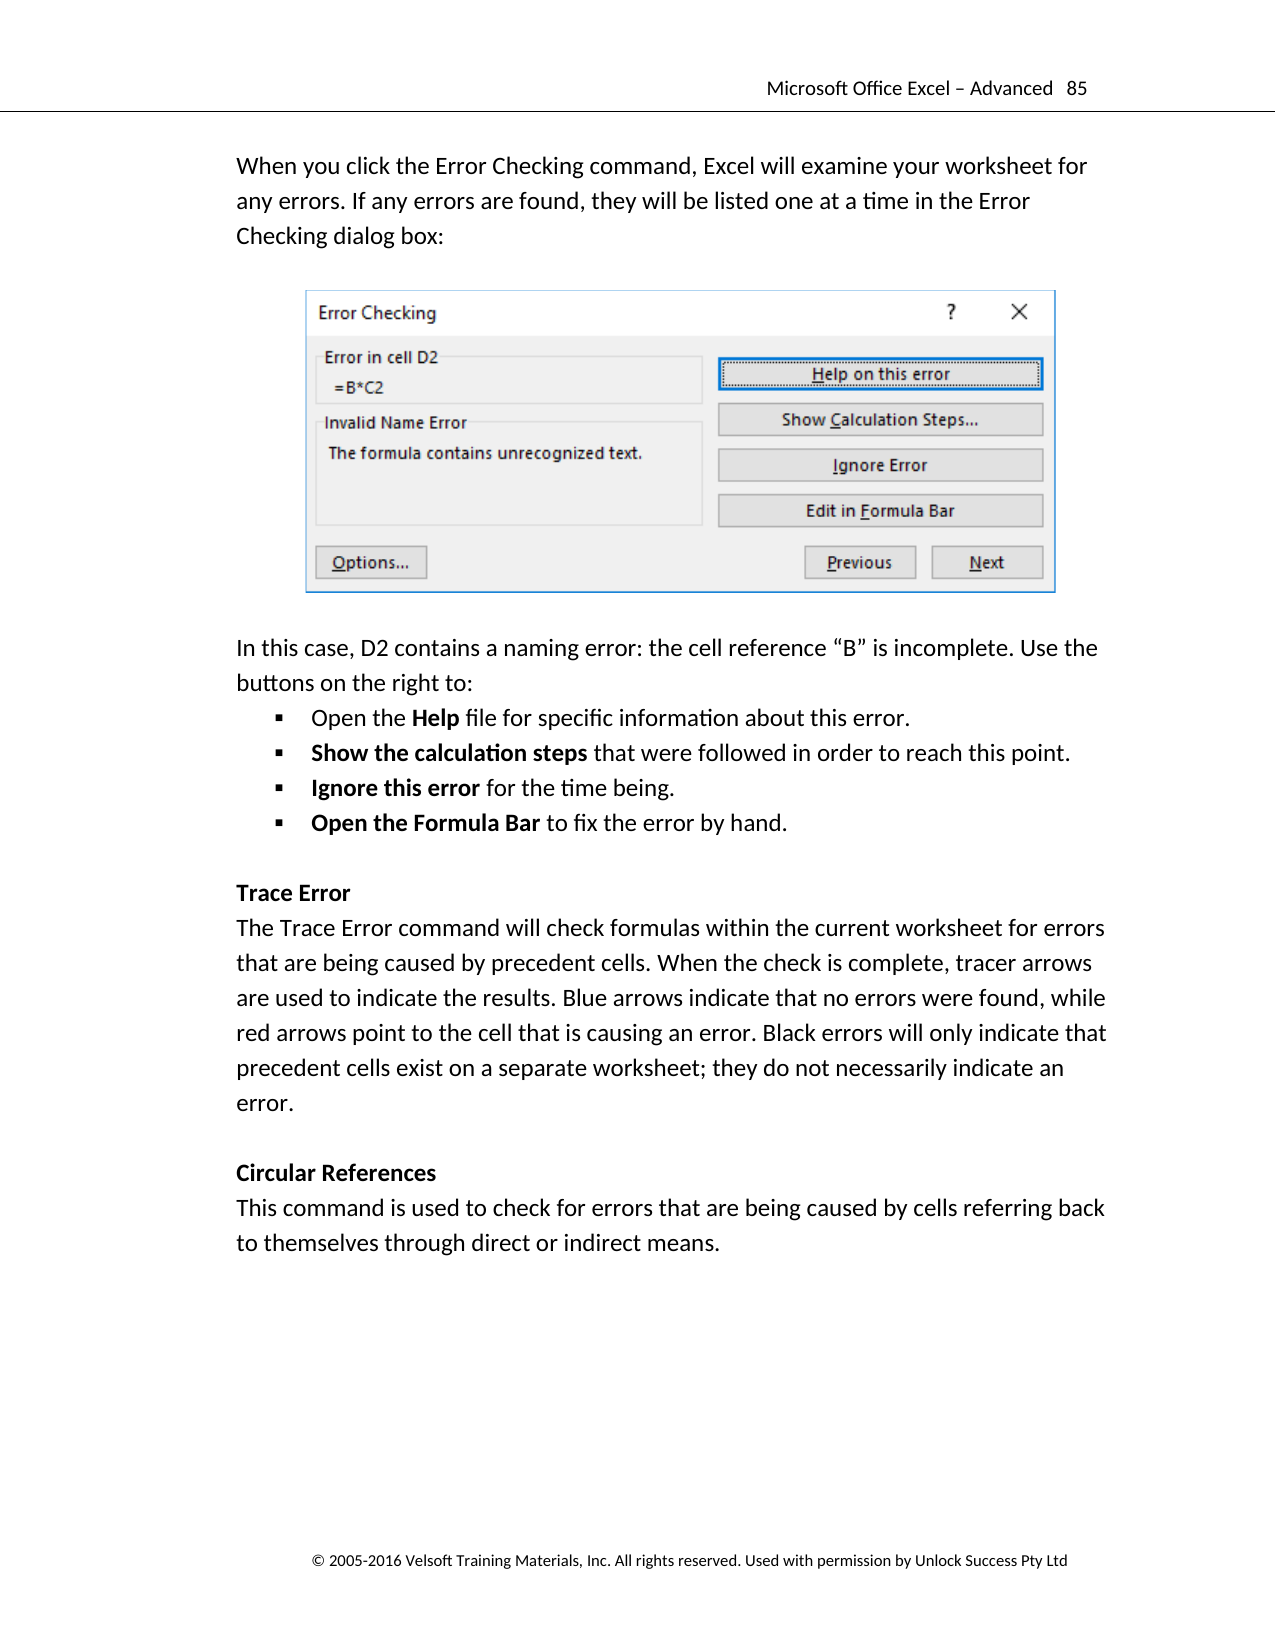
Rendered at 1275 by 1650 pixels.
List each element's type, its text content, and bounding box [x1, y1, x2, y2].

list Open the Formula Bar to fix the error by hand. [274, 807, 1125, 837]
text When you click the Error Checking command, Excel will examine your worksheet for any errors. If any errors are found, they will be listed one at a time in the Error Checking dialog box: [236, 150, 1125, 251]
text This command is used to check for errors that are being caused by cells referring back to themselves through direct or indirect means. [236, 1192, 1125, 1257]
picture [305, 290, 1056, 593]
list Open the Help file for specific information about this error. [274, 702, 1125, 732]
text The Trace Error command will check formulas within the current worksheet for errors that are being caused by precedent cells. When the check is complete, tracer arrows are used to indicate the results. Blue arrows indicate that no errors were found, while red arrows point to the cell that is causing an error. Black errors will only indicate that precedent cells exist on a separate worksheet; they do not necessarily indicate an error. [236, 912, 1125, 1117]
list Ignore this error for the time being. [274, 772, 1125, 802]
text In this case, D2 contains a naming error: the cell reference “B” is incomplete. Use the buttons on the right to: [236, 632, 1125, 697]
list Show the calculation steps that were followed in order to reach this point. [274, 737, 1125, 767]
text Trace Error [236, 877, 1125, 907]
text Circular References [236, 1157, 1125, 1187]
